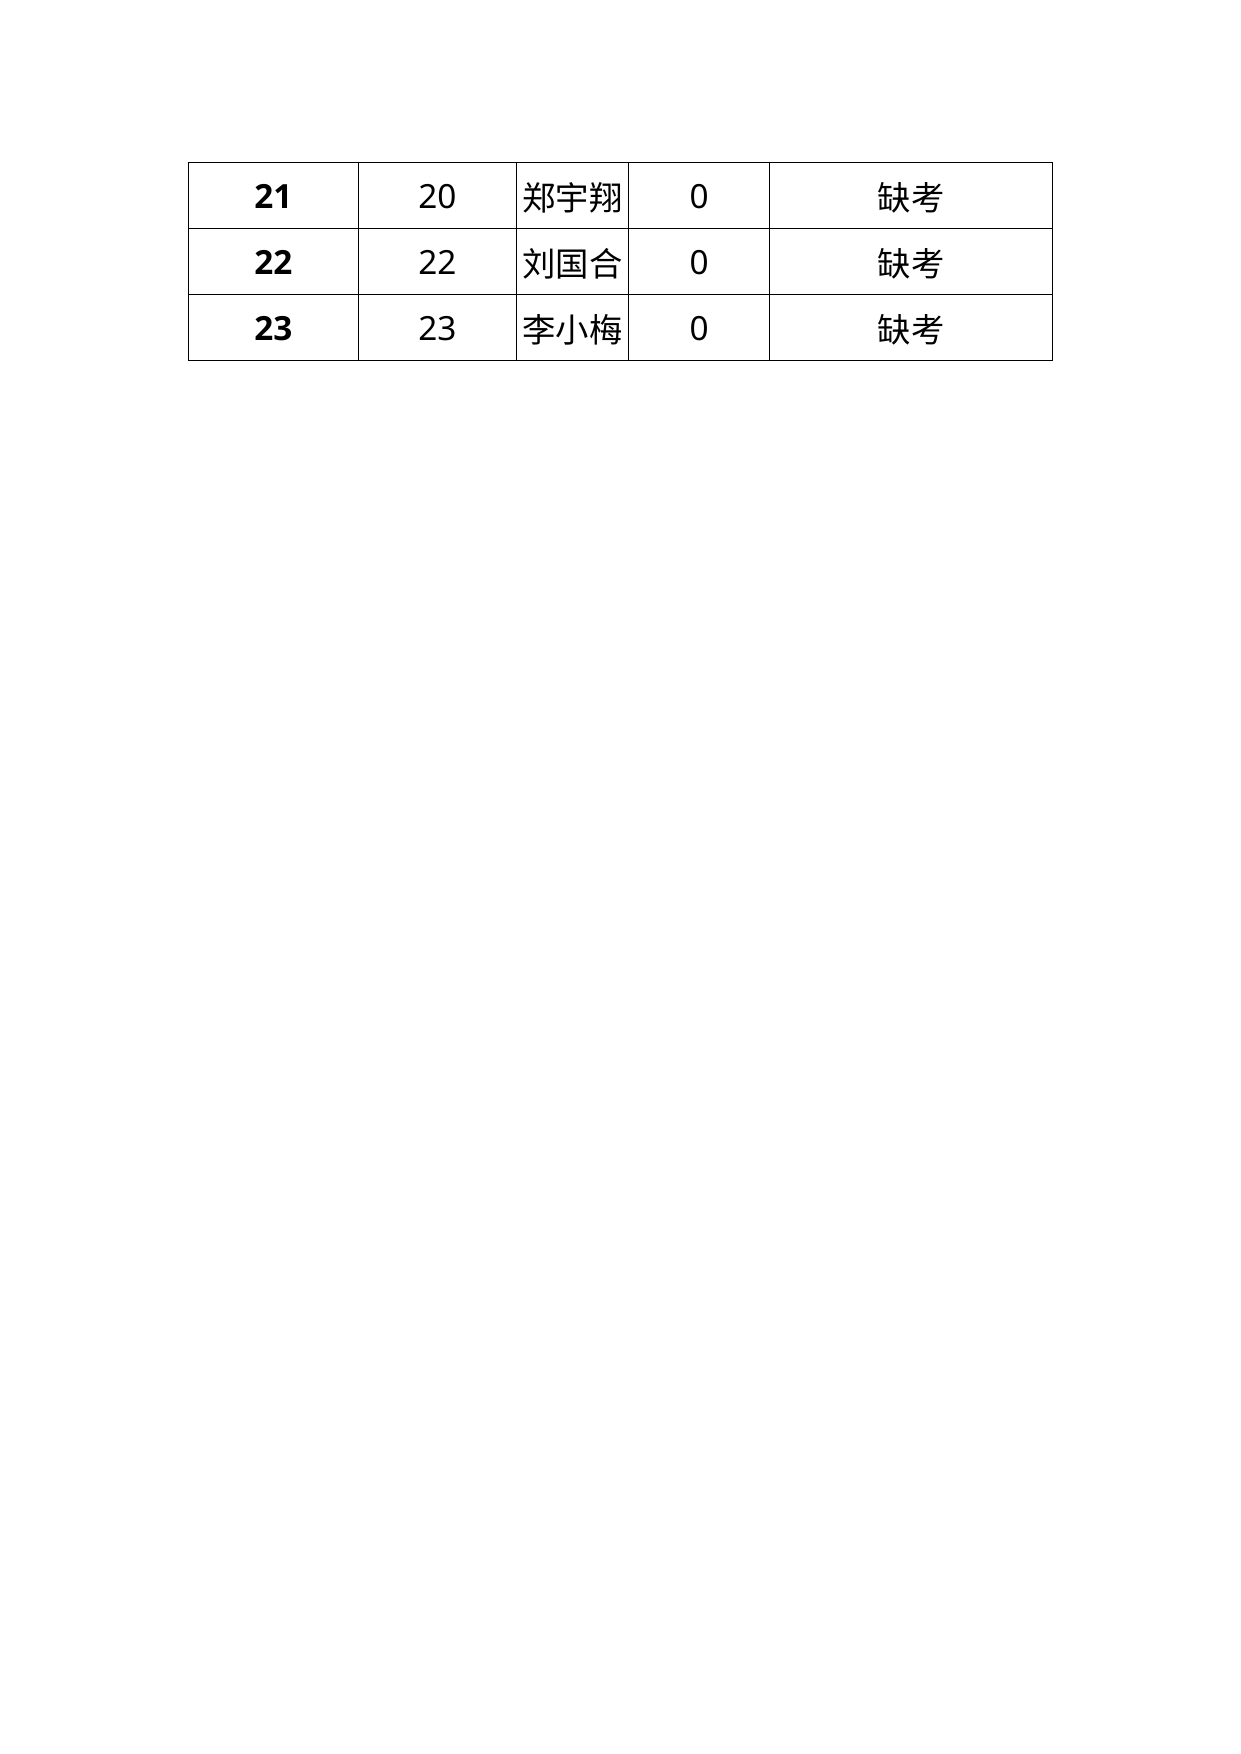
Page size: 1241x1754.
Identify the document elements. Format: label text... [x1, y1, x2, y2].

table_cell 20 [359, 163, 516, 228]
table_cell 缺考 [770, 295, 1052, 360]
table_cell 缺考 [770, 229, 1052, 294]
table_cell 23 [189, 295, 358, 360]
table_cell 0 [629, 163, 769, 228]
table_cell 郑宇翔 [517, 163, 628, 228]
table_cell 22 [359, 229, 516, 294]
table_cell 21 [189, 163, 358, 228]
table_cell 0 [629, 295, 769, 360]
table_cell 22 [189, 229, 358, 294]
table_cell 缺考 [770, 163, 1052, 228]
table_cell 刘国合 [517, 229, 628, 294]
table_cell 0 [629, 229, 769, 294]
table_cell 李小梅 [517, 295, 628, 360]
table_cell 23 [359, 295, 516, 360]
